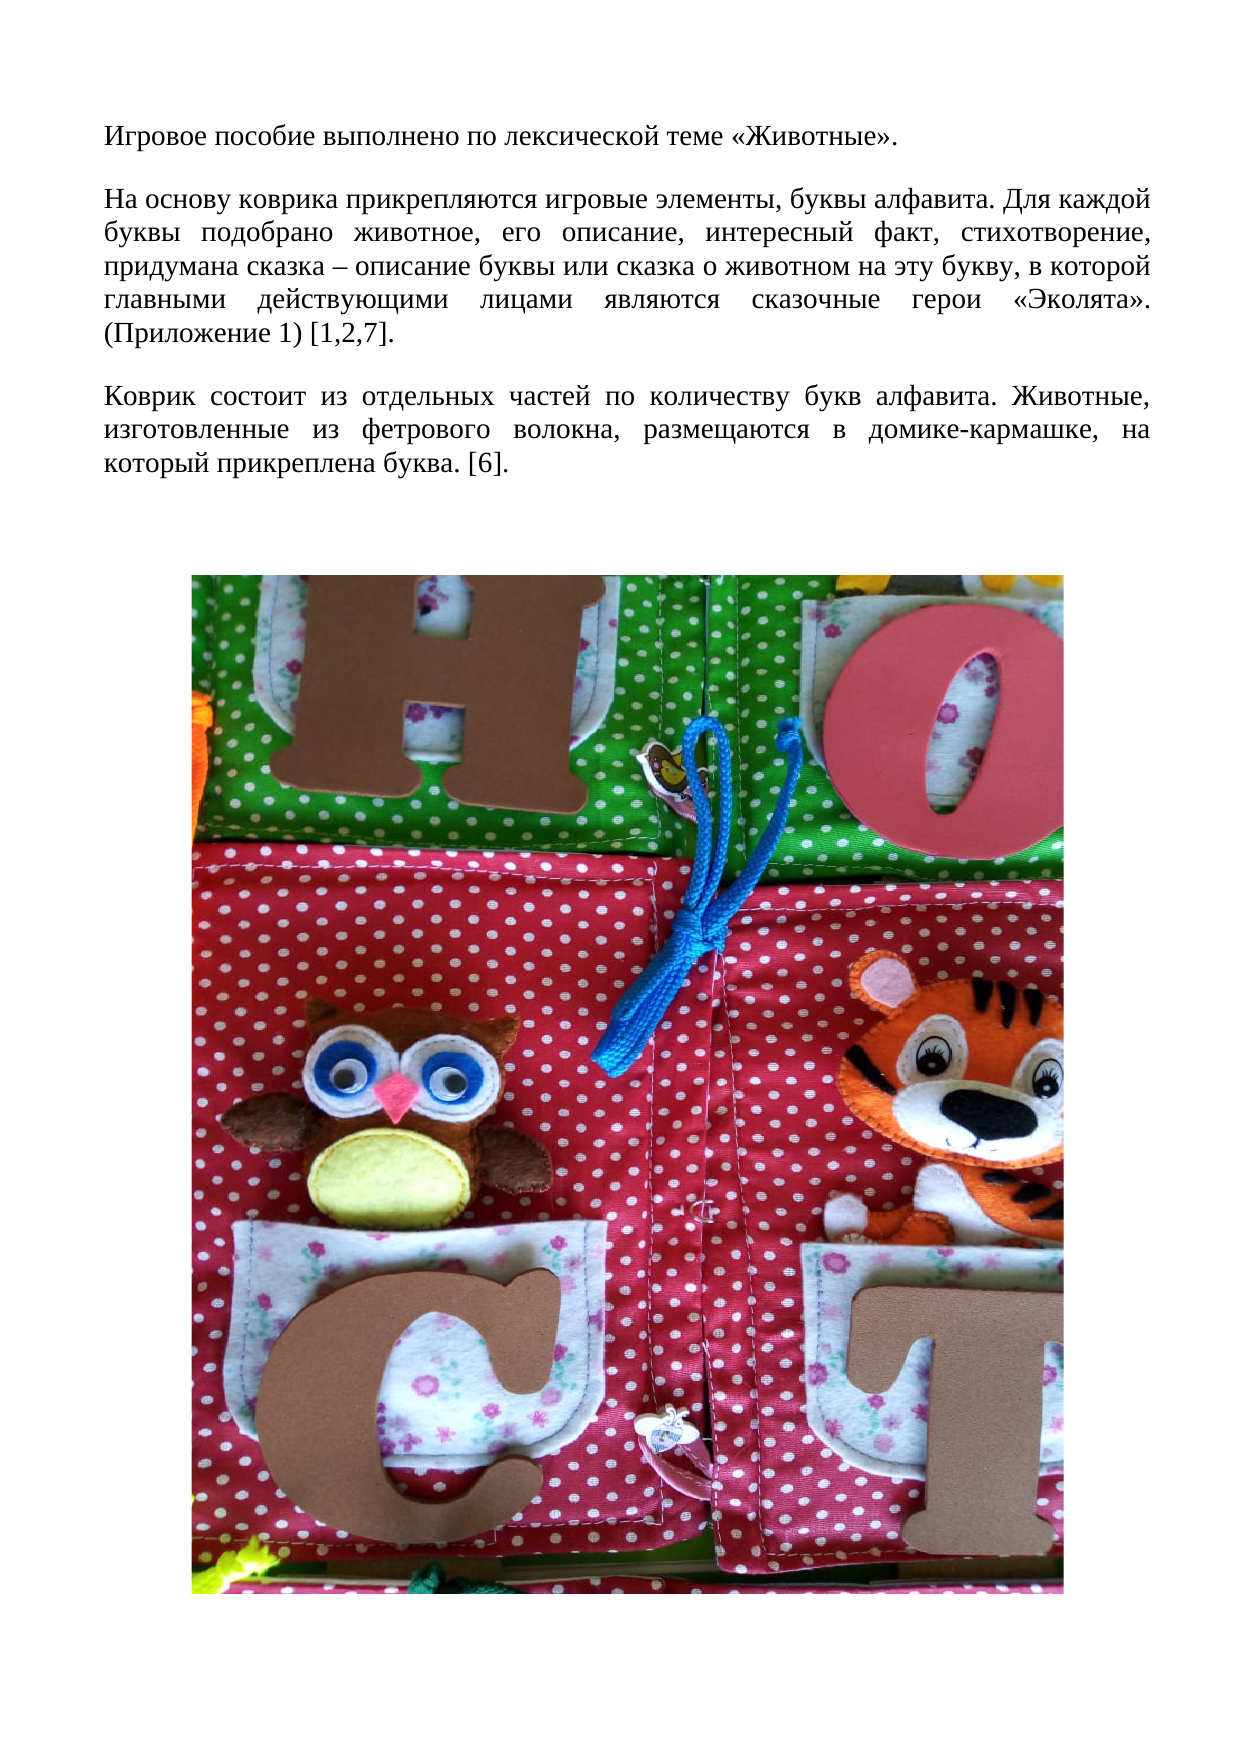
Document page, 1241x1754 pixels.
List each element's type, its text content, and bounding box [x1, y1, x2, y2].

text На основу коврика прикрепляются игровые элементы, буквы алфавита. Для каждой буквы подобрано животное, его описание, интересный факт, стихотворение, придумана сказка – описание буквы или сказка о животном на эту букву, в которой главными действующими лицами являются сказочные герои «Эколята». (Приложение 1) [1,2,7]. [103, 181, 1152, 348]
text Коврик состоит из отдельных частей по количеству букв алфавита. Животные, изготовленные из фетрового волокна, размещаются в домике-кармашке, на который прикреплена буква. [6]. [103, 378, 1152, 478]
picture [191, 575, 1064, 1594]
text Игровое пособие выполнено по лексической теме «Животные». [103, 118, 1152, 152]
